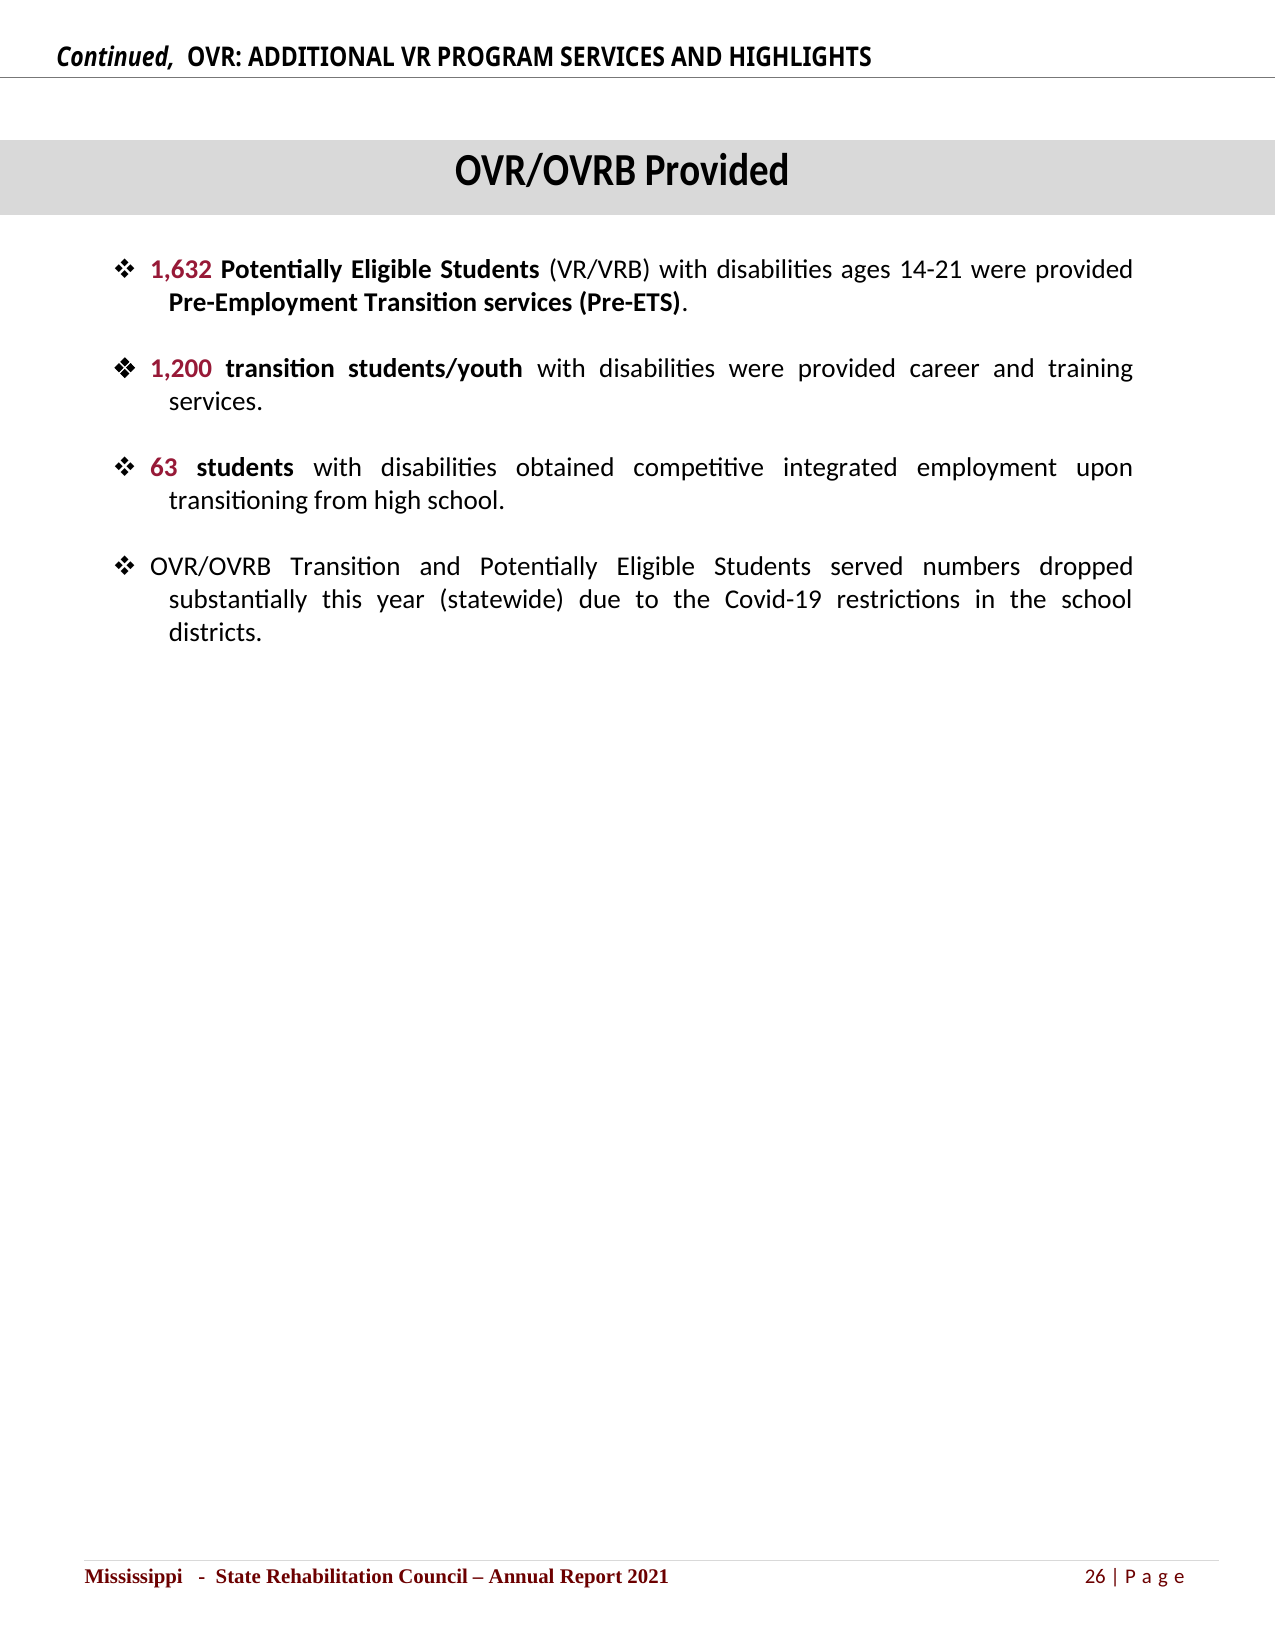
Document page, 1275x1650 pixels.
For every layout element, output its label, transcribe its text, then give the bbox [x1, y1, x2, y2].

list OVR/OVRB Transition and Potentially Eligible Students served numbers dropped substantially this year (statewide) due to the Covid-19 restrictions in the school districts. [112, 549, 1134, 648]
list 1,632 Potentially Eligible Students (VR/VRB) with disabilities ages 14-21 were provided Pre-Employment Transition services (Pre-ETS). [112, 252, 1134, 318]
list Continued, OVR: ADDITIONAL VR PROGRAM SERVICES AND HIGHLIGHTS [56, 37, 1172, 74]
table_header OVR/OVRB Provided [0, 140, 1275, 215]
list 63 students with disabilities obtained competitive integrated employment upon transitioning from high school. [112, 450, 1134, 516]
list 1,200 transition students/youth with disabilities were provided career and training services. [112, 351, 1134, 417]
